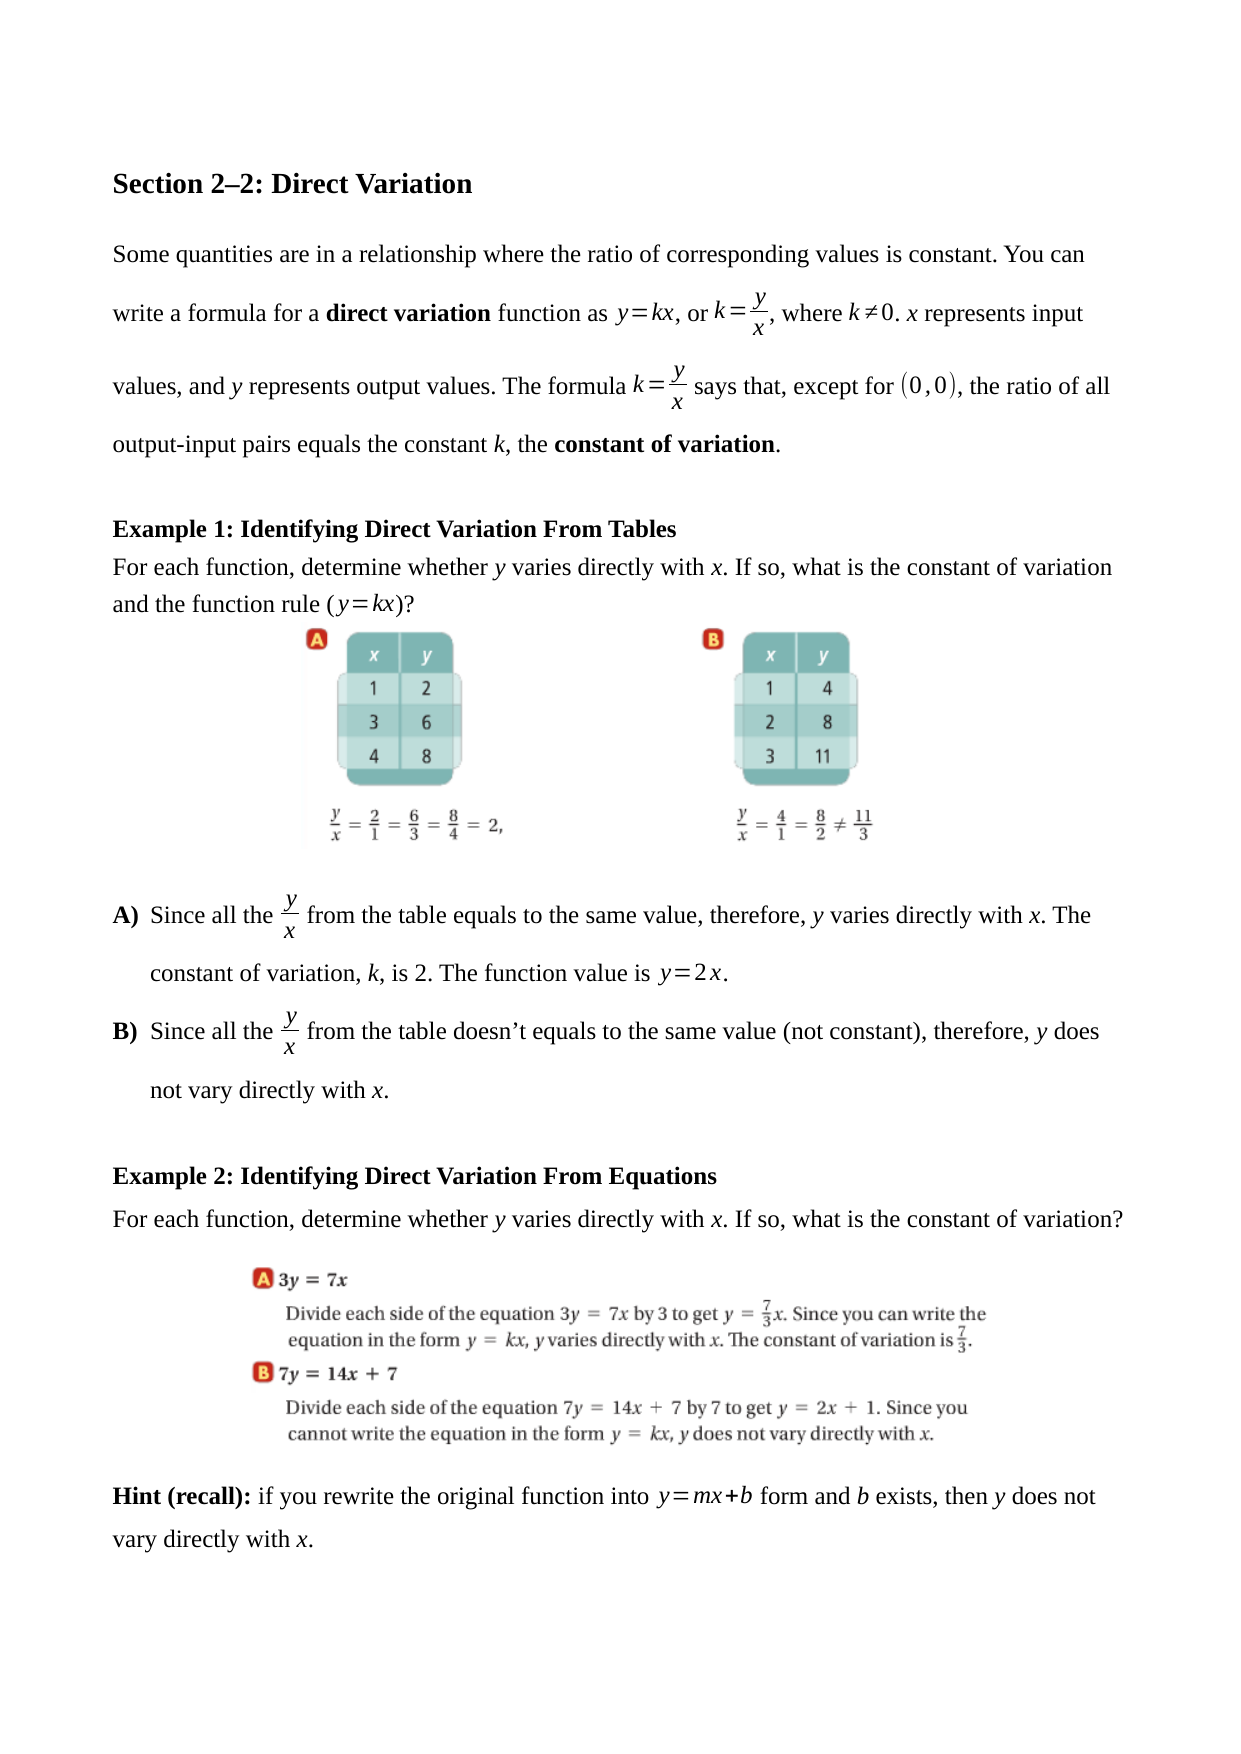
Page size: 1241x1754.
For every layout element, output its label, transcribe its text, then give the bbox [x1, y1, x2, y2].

text Some quantities are in a relationship where the ratio of corresponding values is constant. You can write a formula for a direct variation function as , or , where . x represents input values, and y represents output values. The formula says that, except for , the ratio of all output-input pairs equals the constant k, the constant of variation. [112, 239, 1128, 458]
picture [250, 1265, 990, 1448]
text For each function, determine whether y varies directly with x. If so, what is the constant of variation and the function rule ()? [112, 547, 1128, 622]
list Since all the from the table doesn’t equals to the same value (not constant), therefore, y does not vary directly with x. [112, 1001, 1128, 1103]
picture [301, 622, 939, 849]
text Example 1: Identifying Direct Variation From Tables [112, 510, 1128, 547]
text For each function, determine whether y varies directly with x. If so, what is the constant of variation? [112, 1204, 1128, 1233]
text Section 2–2: Direct Variation [112, 164, 1128, 202]
list Since all the from the table equals to the same value, therefore, y varies directly with x. The constant of variation, k, is 2. The function value is . [112, 885, 1128, 987]
text Example 2: Identifying Direct Variation From Equations [112, 1161, 1128, 1190]
text Hint (recall): if you rewrite the original function into form and b exists, then y does not vary directly with x. [112, 1481, 1128, 1553]
